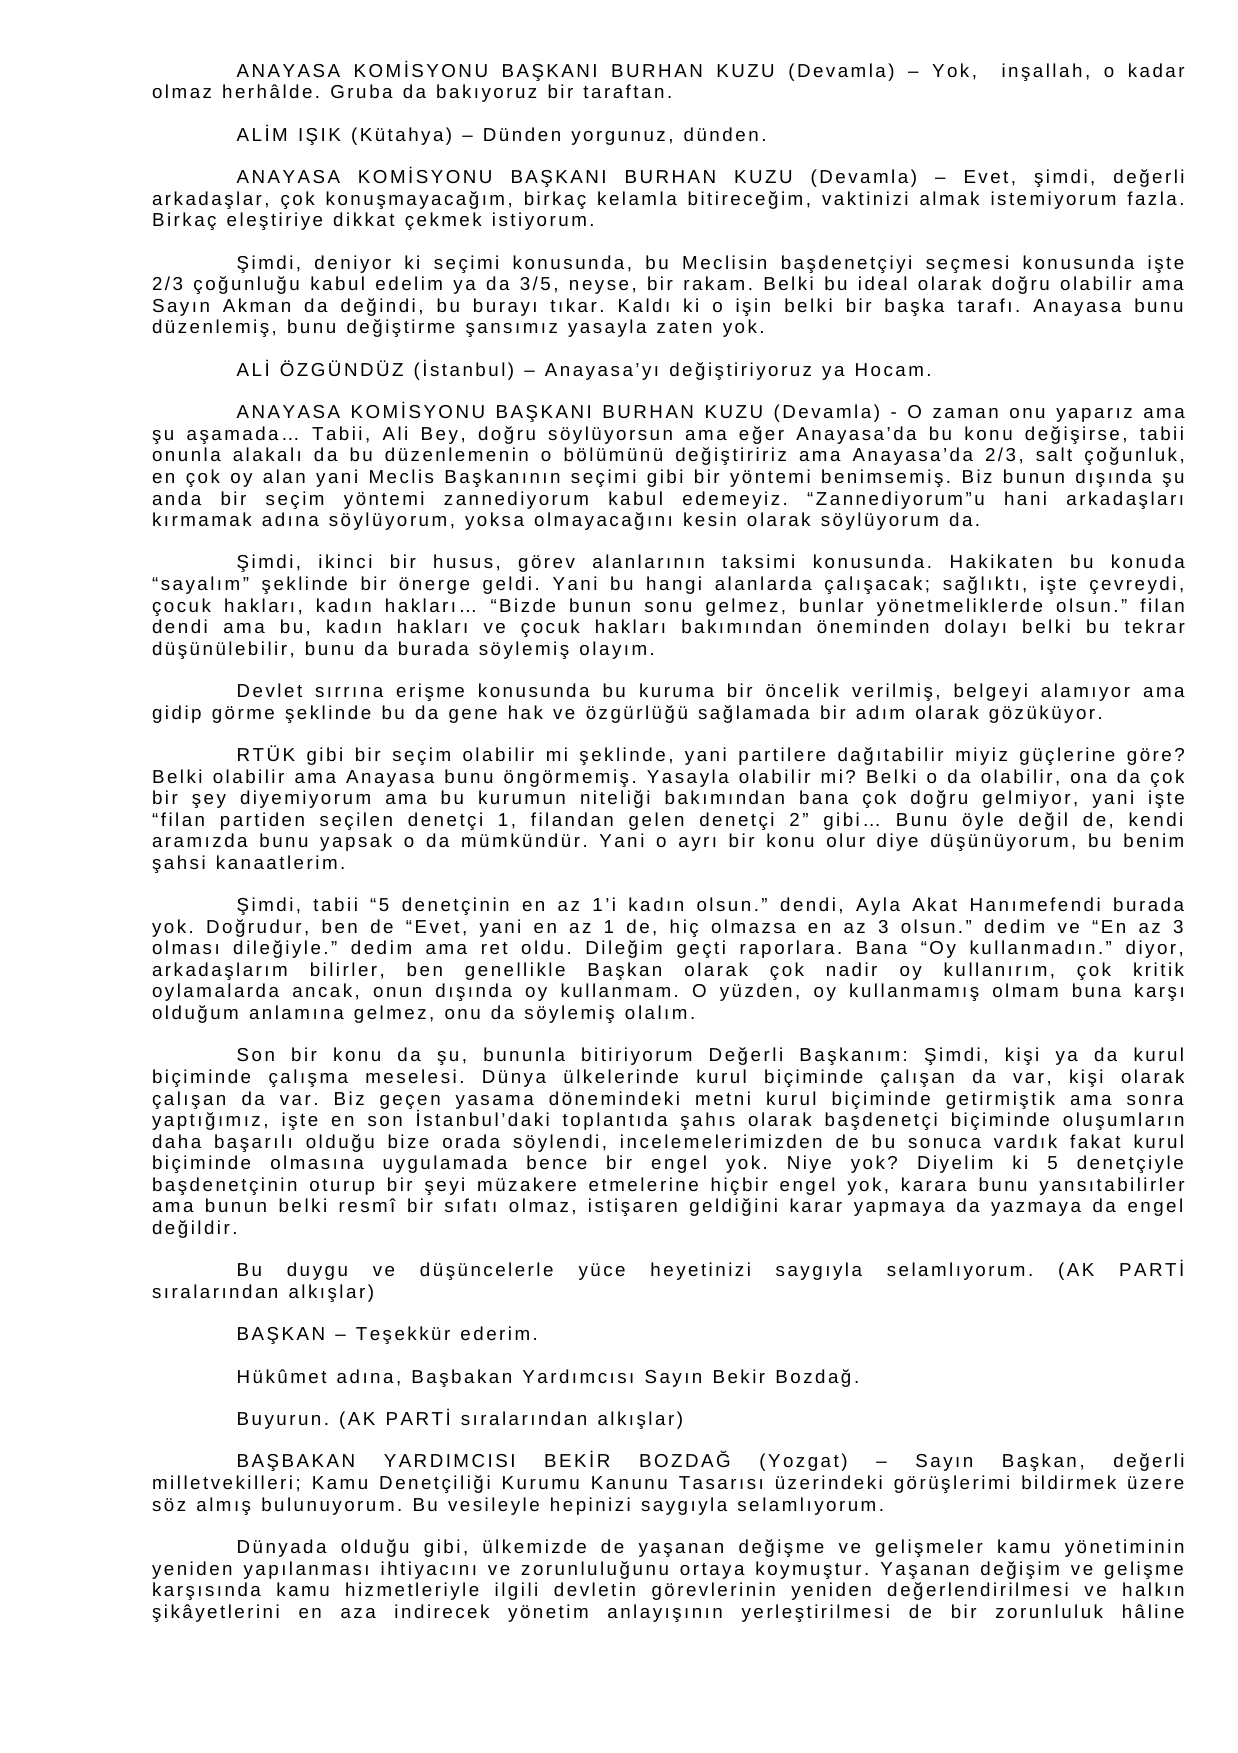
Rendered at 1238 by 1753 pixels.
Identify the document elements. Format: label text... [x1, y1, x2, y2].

text Devlet sırrına erişme konusunda bu kuruma bir öncelik verilmiş, belgeyi alamıyor ama gidip görme şeklinde bu da gene hak ve özgürlüğü sağlamada bir adım olarak gözüküyor. [152, 680, 1186, 723]
text ANAYASA KOMİSYONU BAŞKANI BURHAN KUZU (Devamla) - O zaman onu yaparız ama şu aşamada… Tabii, Ali Bey, doğru söylüyorsun ama eğer Anayasa’da bu konu değişirse, tabii onunla alakalı da bu düzenlemenin o bölümünü değiştiririz ama Anayasa’da 2/3, salt çoğunluk, en çok oy alan yani Meclis Başkanının seçimi gibi bir yöntemi benimsemiş. Biz bunun dışında şu anda bir seçim yöntemi zannediyorum kabul edemeyiz. “Zannediyorum”u hani arkadaşları kırmamak adına söylüyorum, yoksa olmayacağını kesin olarak söylüyorum da. [152, 401, 1186, 530]
text Son bir konu da şu, bununla bitiriyorum Değerli Başkanım: Şimdi, kişi ya da kurul biçiminde çalışma meselesi. Dünya ülkelerinde kurul biçiminde çalışan da var, kişi olarak çalışan da var. Biz geçen yasama dönemindeki metni kurul biçiminde getirmiştik ama sonra yaptığımız, işte en son İstanbul’daki toplantıda şahıs olarak başdenetçi biçiminde oluşumların daha başarılı olduğu bize orada söylendi, incelemelerimizden de bu sonuca vardık fakat kurul biçiminde olmasına uygulamada bence bir engel yok. Niye yok? Diyelim ki 5 denetçiyle başdenetçinin oturup bir şeyi müzakere etmelerine hiçbir engel yok, karara bunu yansıtabilirler ama bunun belki resmî bir sıfatı olmaz, istişaren geldiğini karar yapmaya da yazmaya da engel değildir. [152, 1044, 1186, 1238]
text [152, 1536, 1186, 1622]
text ALİM IŞIK (Kütahya) – Dünden yorgunuz, dünden. [152, 124, 1186, 145]
text ANAYASA KOMİSYONU BAŞKANI BURHAN KUZU (Devamla) – Evet, şimdi, değerli arkadaşlar, çok konuşmayacağım, birkaç kelamla bitireceğim, vaktinizi almak istemiyorum fazla. Birkaç eleştiriye dikkat çekmek istiyorum. [152, 166, 1186, 231]
text Şimdi, tabii “5 denetçinin en az 1’i kadın olsun.” dendi, Ayla Akat Hanımefendi burada yok. Doğrudur, ben de “Evet, yani en az 1 de, hiç olmazsa en az 3 olsun.” dedim ve “En az 3 olması dileğiyle.” dedim ama ret oldu. Dileğim geçti raporlara. Bana “Oy kullanmadın.” diyor, arkadaşlarım bilirler, ben genellikle Başkan olarak çok nadir oy kullanırım, çok kritik oylamalarda ancak, onun dışında oy kullanmam. O yüzden, oy kullanmamış olmam buna karşı olduğum anlamına gelmez, onu da söylemiş olalım. [152, 894, 1186, 1023]
text Şimdi, ikinci bir husus, görev alanlarının taksimi konusunda. Hakikaten bu konuda “sayalım” şeklinde bir önerge geldi. Yani bu hangi alanlarda çalışacak; sağlıktı, işte çevreydi, çocuk hakları, kadın hakları… “Bizde bunun sonu gelmez, bunlar yönetmeliklerde olsun.” filan dendi ama bu, kadın hakları ve çocuk hakları bakımından öneminden dolayı belki bu tekrar düşünülebilir, bunu da burada söylemiş olayım. [152, 551, 1186, 659]
text BAŞKAN – Teşekkür ederim. [152, 1323, 1186, 1345]
text BAŞBAKAN YARDIMCISI BEKİR BOZDAĞ (Yozgat) – Sayın Başkan, değerli milletvekilleri; Kamu Denetçiliği Kurumu Kanunu Tasarısı üzerindeki görüşlerimi bildirmek üzere söz almış bulunuyorum. Bu vesileyle hepinizi saygıyla selamlıyorum. [152, 1450, 1186, 1515]
text ANAYASA KOMİSYONU BAŞKANI BURHAN KUZU (Devamla) – Yok, inşallah, o kadar olmaz herhâlde. Gruba da bakıyoruz bir taraftan. [152, 60, 1186, 103]
text Bu duygu ve düşüncelerle yüce heyetinizi saygıyla selamlıyorum. (AK PARTİ sıralarından alkışlar) [152, 1259, 1186, 1302]
text ALİ ÖZGÜNDÜZ (İstanbul) – Anayasa’yı değiştiriyoruz ya Hocam. [152, 359, 1186, 380]
text Buyurun. (AK PARTİ sıralarından alkışlar) [152, 1408, 1186, 1429]
text Hükûmet adına, Başbakan Yardımcısı Sayın Bekir Bozdağ. [152, 1366, 1186, 1387]
text Şimdi, deniyor ki seçimi konusunda, bu Meclisin başdenetçiyi seçmesi konusunda işte 2/3 çoğunluğu kabul edelim ya da 3/5, neyse, bir rakam. Belki bu ideal olarak doğru olabilir ama Sayın Akman da değindi, bu burayı tıkar. Kaldı ki o işin belki bir başka tarafı. Anayasa bunu düzenlemiş, bunu değiştirme şansımız yasayla zaten yok. [152, 252, 1186, 338]
text RTÜK gibi bir seçim olabilir mi şeklinde, yani partilere dağıtabilir miyiz güçlerine göre? Belki olabilir ama Anayasa bunu öngörmemiş. Yasayla olabilir mi? Belki o da olabilir, ona da çok bir şey diyemiyorum ama bu kurumun niteliği bakımından bana çok doğru gelmiyor, yani işte “filan partiden seçilen denetçi 1, filandan gelen denetçi gibi… Bunu öyle değil de, kendi aramızda bunu yapsak o da mümkündür. Yani o ayrı bir konu olur diye düşünüyorum, bu benim şahsi kanaatlerim. [152, 744, 1186, 873]
